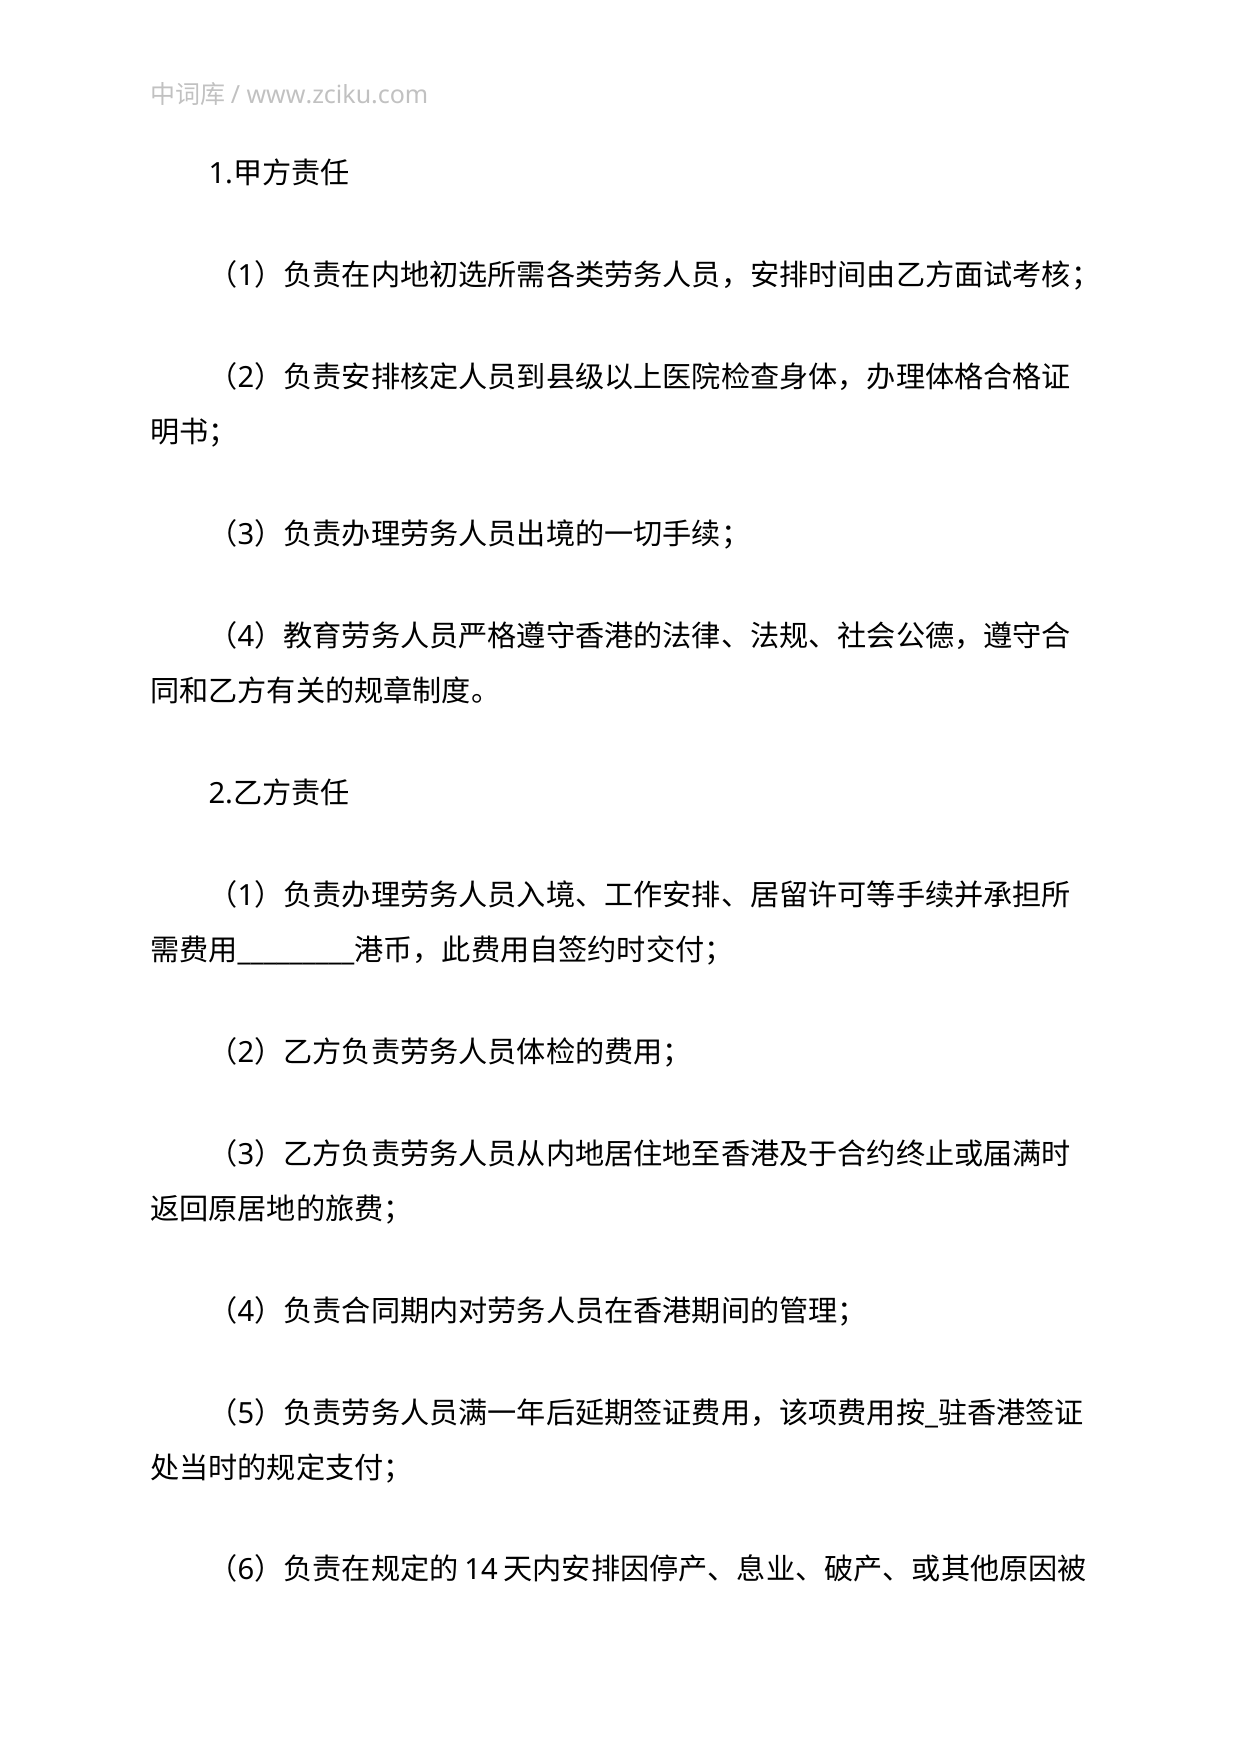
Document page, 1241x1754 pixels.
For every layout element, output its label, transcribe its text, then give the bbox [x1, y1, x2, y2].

text （1）负责办理劳务人员入境、工作安排、居留许可等手续并承担所需费用_________港币，此费用自签约时交付； [150, 871, 1090, 969]
text 1.甲方责任 [150, 150, 1090, 192]
text （2）负责安排核定人员到县级以上医院检查身体，办理体格合格证明书； [150, 354, 1090, 451]
text （5）负责劳务人员满一年后延期签证费用，该项费用按_驻香港签证处当时的规定支付； [150, 1389, 1090, 1486]
text （1）负责在内地初选所需各类劳务人员，安排时间由乙方面试考核； [150, 252, 1090, 294]
text （2）乙方负责劳务人员体检的费用； [150, 1028, 1090, 1071]
text （4）教育劳务人员严格遵守香港的法律、法规、社会公德，遵守合同和乙方有关的规章制度。 [150, 613, 1090, 710]
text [150, 1546, 1090, 1588]
text （4）负责合同期内对劳务人员在香港期间的管理； [150, 1287, 1090, 1329]
text 2.乙方责任 [150, 769, 1090, 812]
text （3）负责办理劳务人员出境的一切手续； [150, 511, 1090, 553]
text （3）乙方负责劳务人员从内地居住地至香港及于合约终止或届满时返回原居地的旅费； [150, 1130, 1090, 1228]
